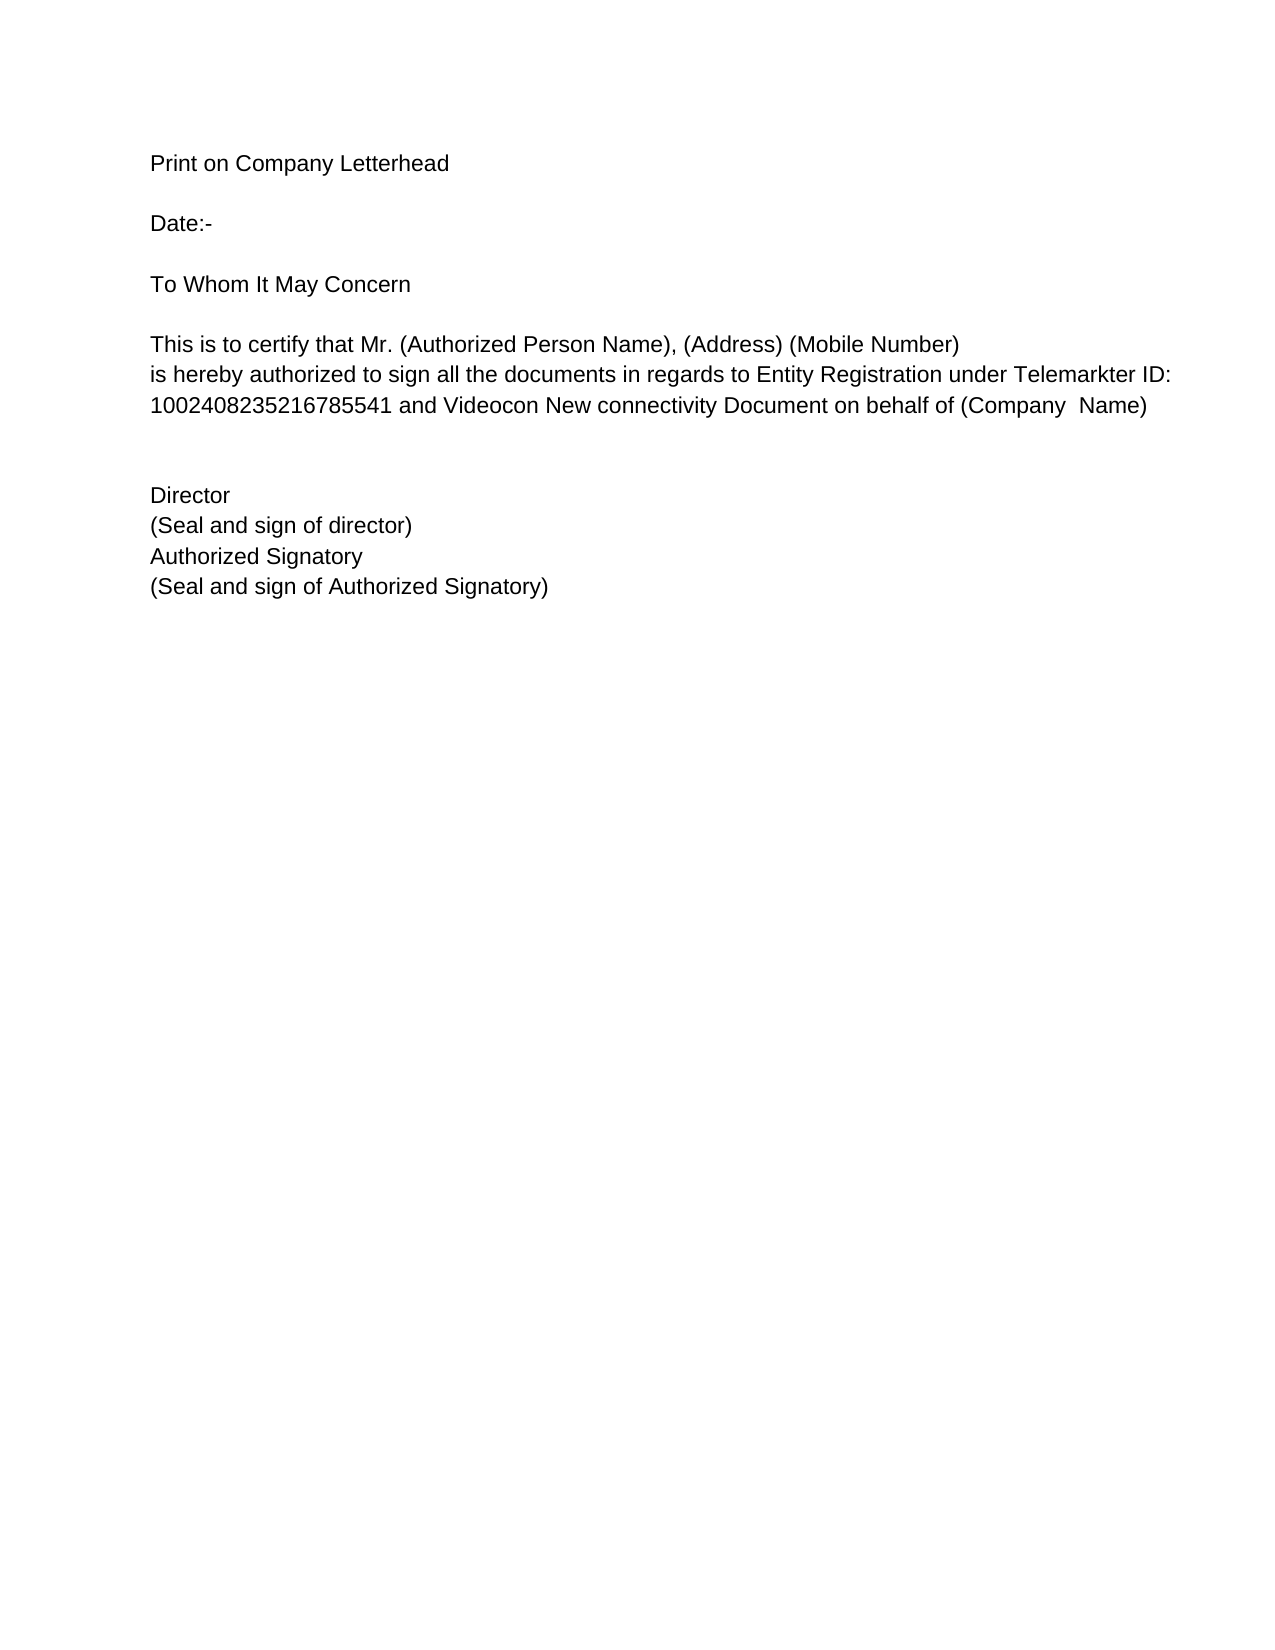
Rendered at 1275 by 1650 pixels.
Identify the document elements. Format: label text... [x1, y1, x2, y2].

text (Seal and sign of Authorized Signatory) [150, 573, 1275, 599]
text Print on Company Letterhead [150, 150, 1275, 176]
text This is to certify that Mr. (Authorized Person Name), (Address) (Mobile Number) [150, 301, 1275, 358]
text is hereby authorized to sign all the documents in regards to Entity Registration under Telemarkter ID: 1002408235216785541 and Videocon New connectivity Document on behalf of (Company Name) [150, 361, 1275, 418]
text Date:- [150, 180, 1275, 267]
text (Seal and sign of director) [150, 512, 1275, 539]
text Authorized Signatory [150, 543, 1275, 569]
text To Whom It May Concern [150, 271, 1275, 297]
text Director [150, 482, 1275, 509]
